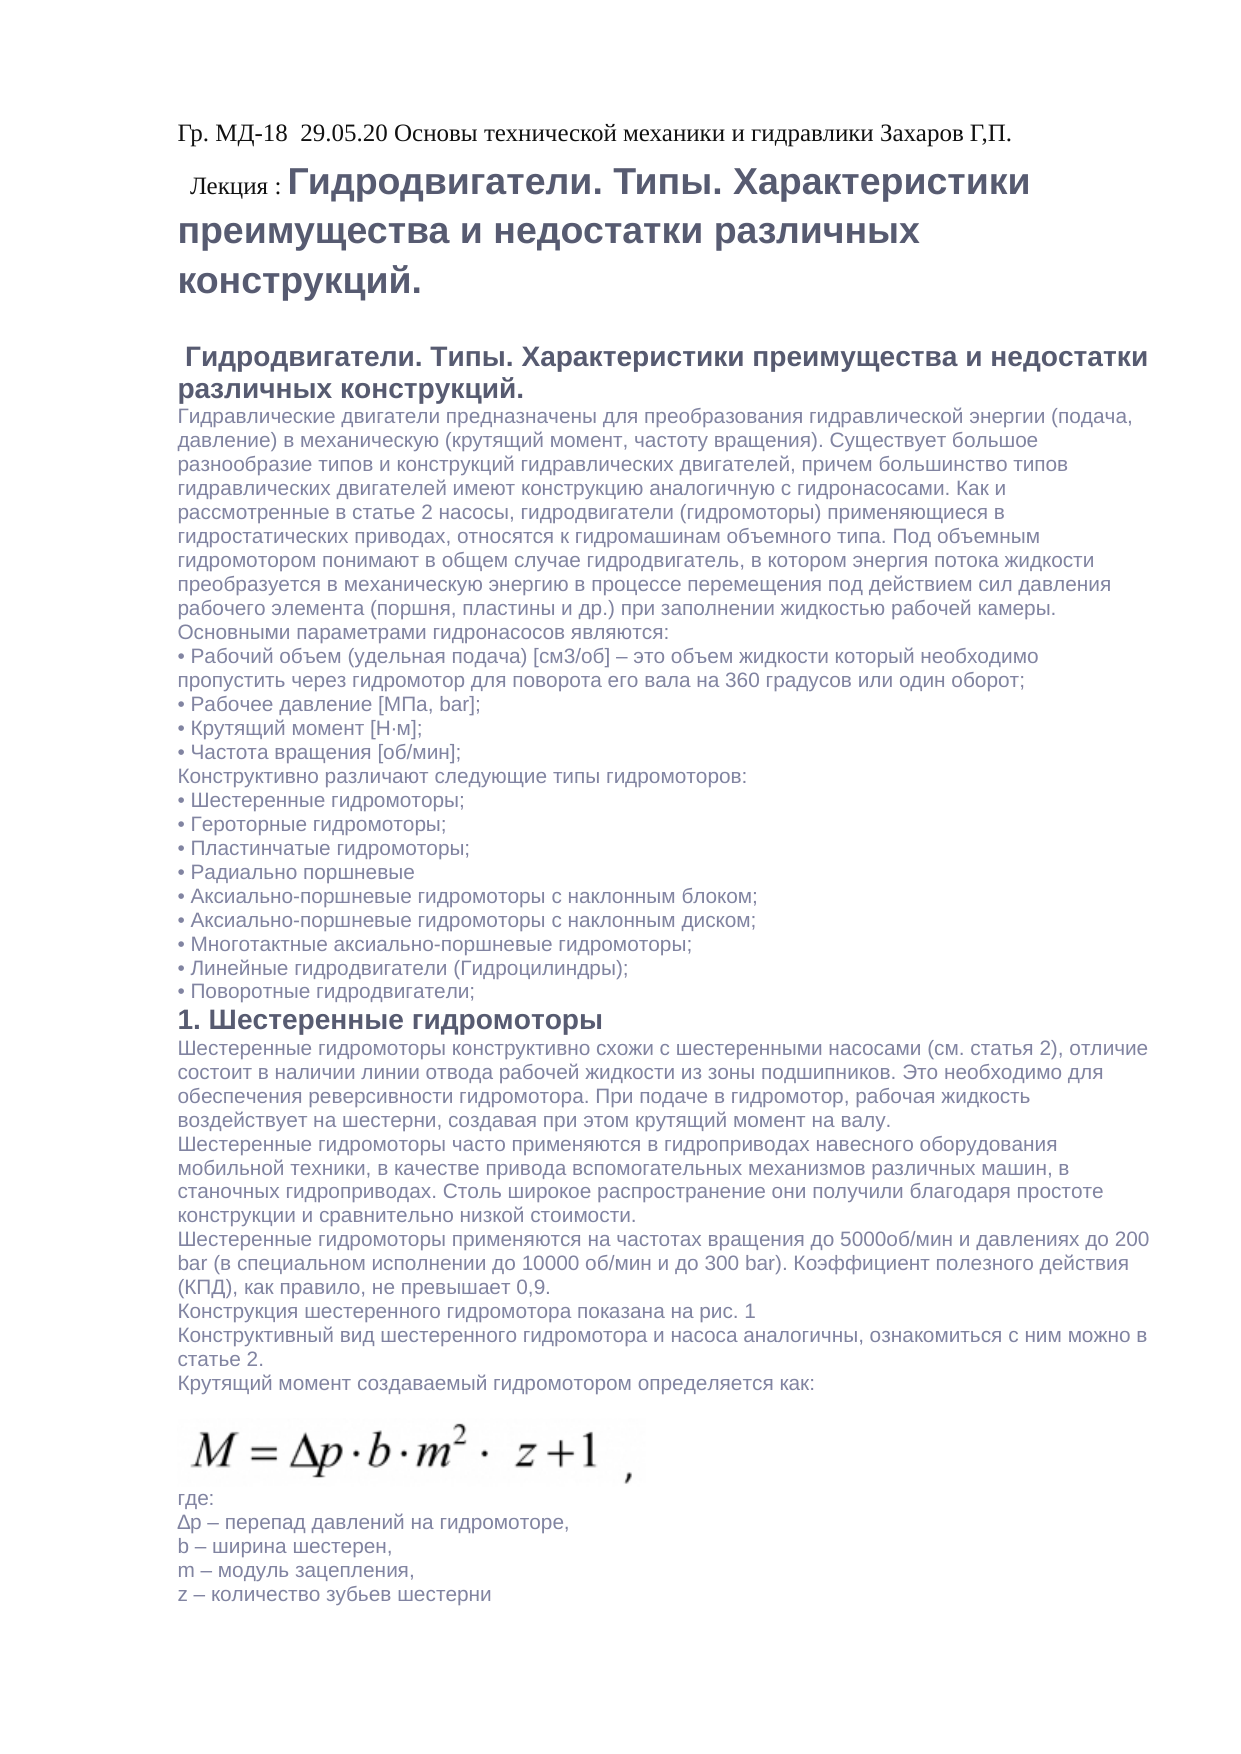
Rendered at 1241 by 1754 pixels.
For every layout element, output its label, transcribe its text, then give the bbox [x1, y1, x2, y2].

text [177, 1036, 1152, 1630]
text Лекция : Гидродвигатели. Типы. Характеристики преимущества и недостатки различных конструкций. [177, 159, 1152, 301]
text Гр. МД-18 29.05.20 Основы технической механики и гидравлики Захаров Г,П. [177, 118, 1152, 147]
picture [177, 1418, 646, 1487]
text Гидродвигатели. Типы. Характеристики преимущества и недостатки различных конструкций. [177, 339, 1152, 404]
text Гидравлические двигатели предназначены для преобразования гидравлической энергии (подача, давление) в механическую (крутящий момент, частоту вращения). Существует большое разнообразие типов и конструкций гидравлических двигателей, причем большинство типов гидравлических двигателей имеют конструкцию аналогичную с гидронасосами. Как и рассмотренные в статье 2 насосы, гидродвигатели (гидромоторы) применяющиеся в гидростатических приводах, относятся к гидромашинам объемного типа. Под объемным гидромотором понимают в общем случае гидродвигатель, в котором энергия потока жидкости преобразуется в механическую энергию в процессе перемещения под действием сил давления рабочего элемента (поршня, пластины и др.) при заполнении жидкостью рабочей камеры. Основными параметрами гидронасосов являются: • Рабочий объем (удельная подача) [см3/об] – это объем жидкости который необходимо пропустить через гидромотор для поворота его вала на 360 градусов или один оборот; • Рабочее давление [МПа, bar]; • Крутящий момент [Н∙м]; • Частота вращения [об/мин]; Конструктивно различают следующие типы гидромоторов: • Шестеренные гидромоторы; • Героторные гидромоторы; • Пластинчатые гидромоторы; • Радиально поршневые • Аксиально-поршневые гидромоторы с наклонным блоком; • Аксиально-поршневые гидромоторы с наклонным диском; • Многотактные аксиально-поршневые гидромоторы; • Линейные гидродвигатели (Гидроцилиндры); • Поворотные гидродвигатели; [177, 404, 1152, 1003]
text 1. Шестеренные гидромоторы [177, 1003, 1152, 1036]
